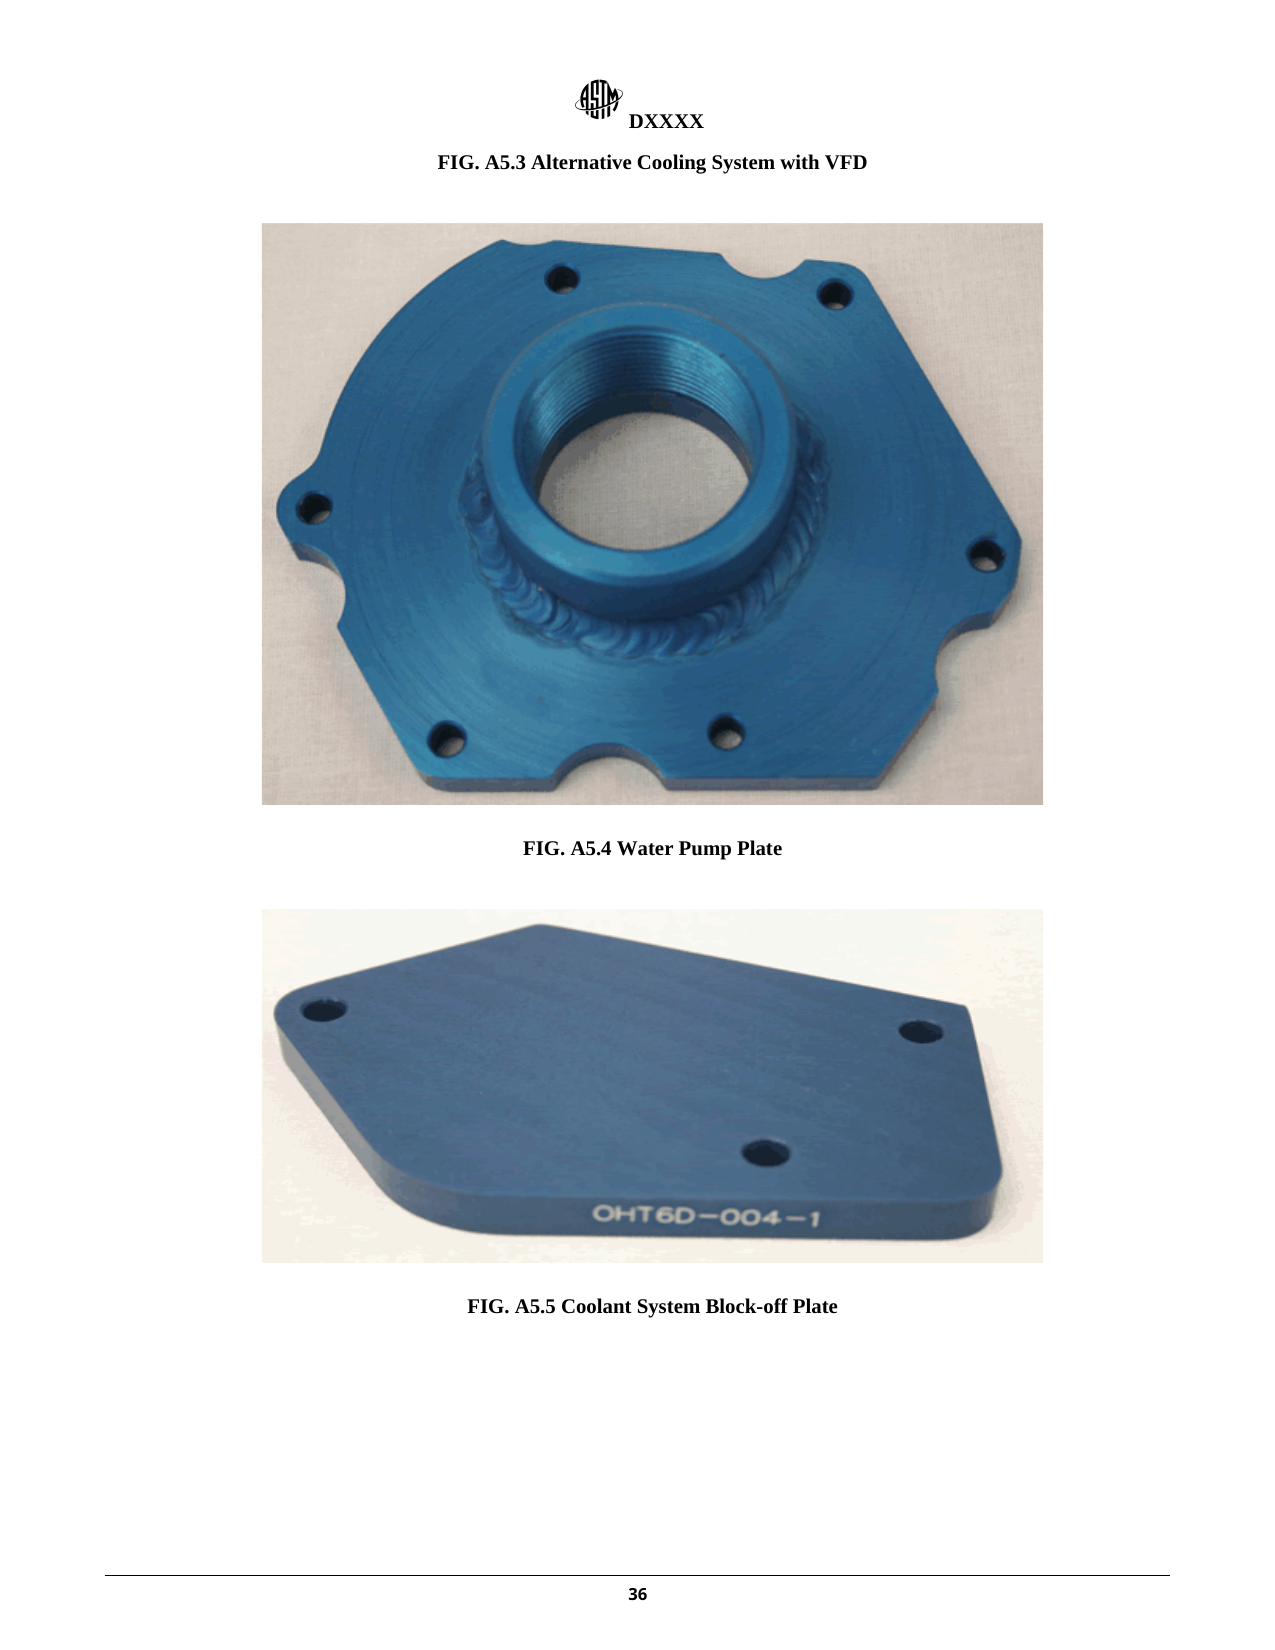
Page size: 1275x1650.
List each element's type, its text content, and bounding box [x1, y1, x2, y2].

picture [571, 75, 629, 129]
picture [261, 223, 1044, 805]
title FIG. A5.3 Alternative Cooling System with VFD [135, 150, 1170, 174]
title FIG. A5.4 Water Pump Plate [135, 836, 1170, 860]
title FIG. A5.5 Coolant System Block-off Plate [135, 1294, 1170, 1318]
picture [261, 909, 1044, 1263]
